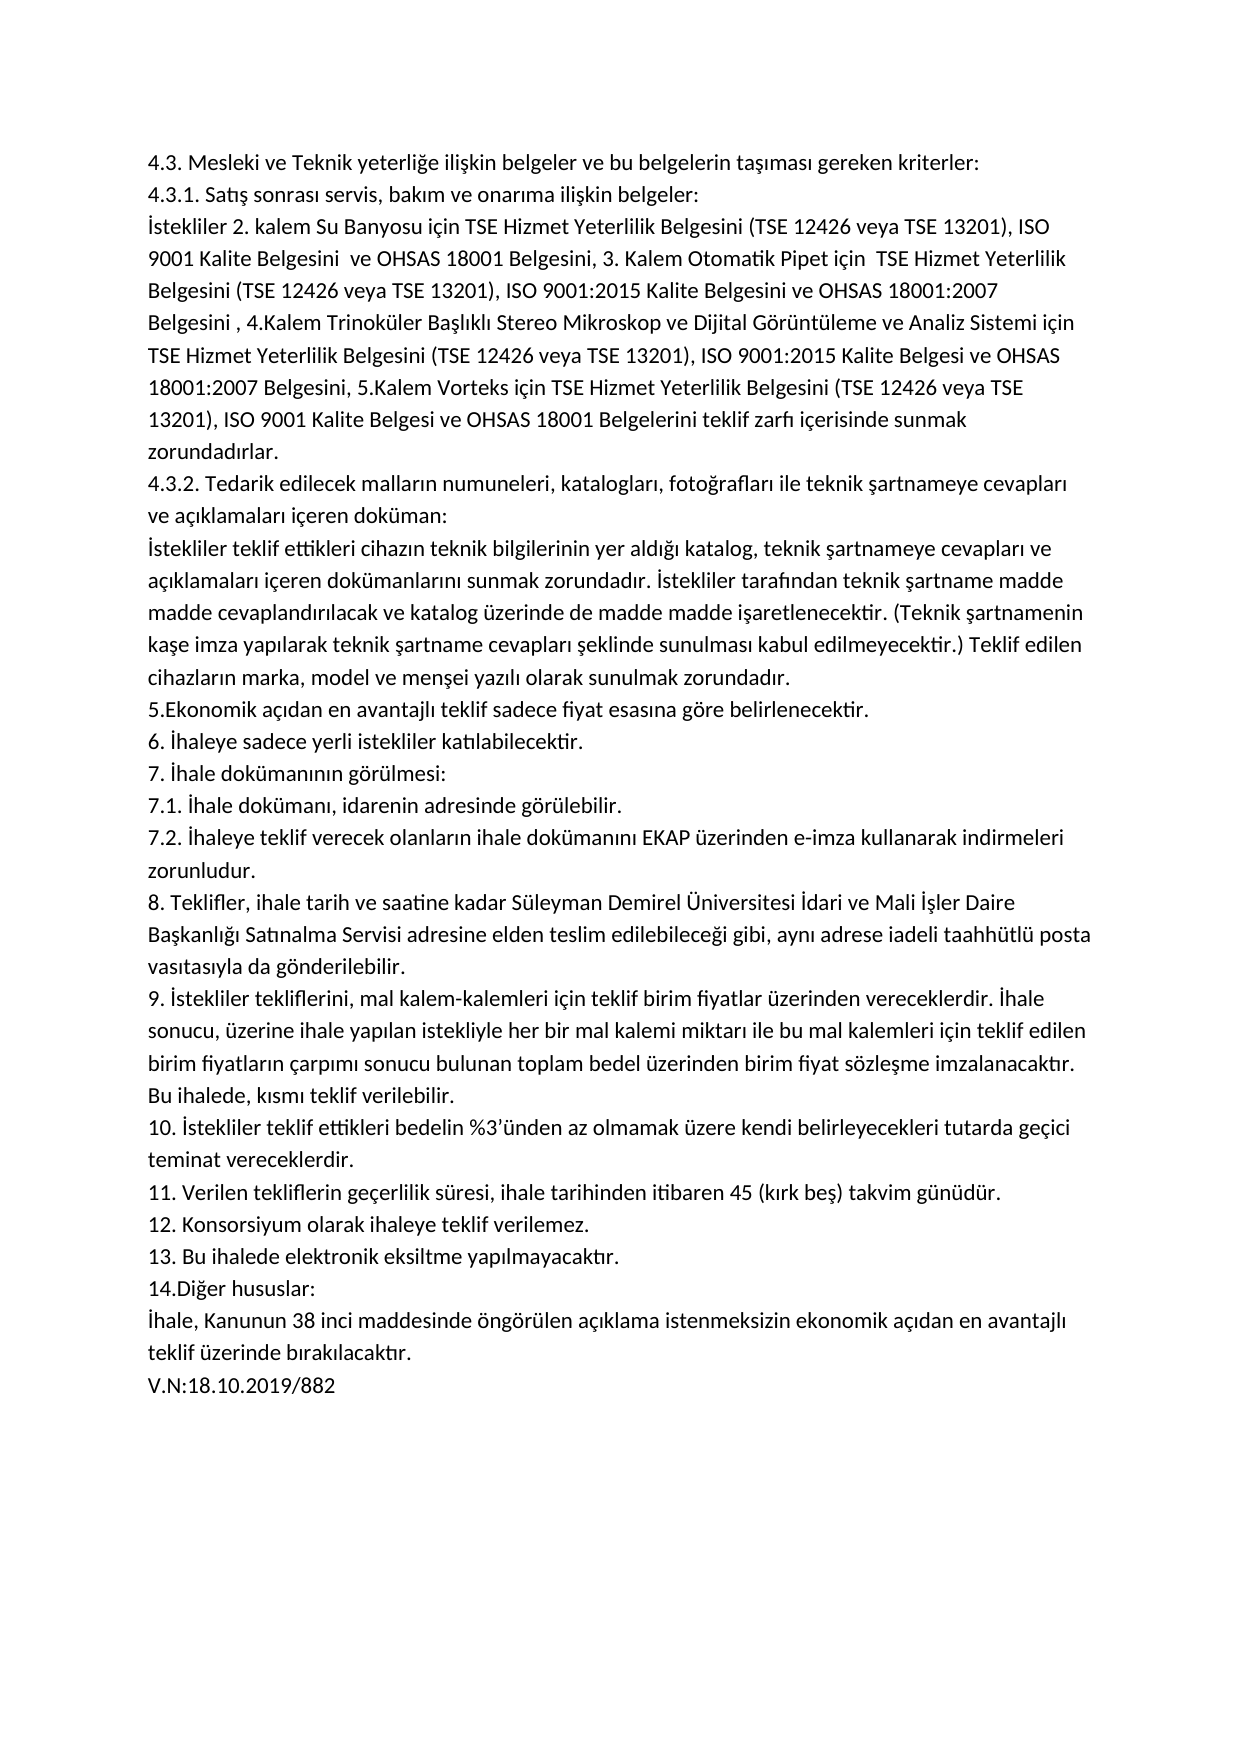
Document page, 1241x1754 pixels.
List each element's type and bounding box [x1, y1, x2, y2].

text [148, 148, 1093, 1399]
